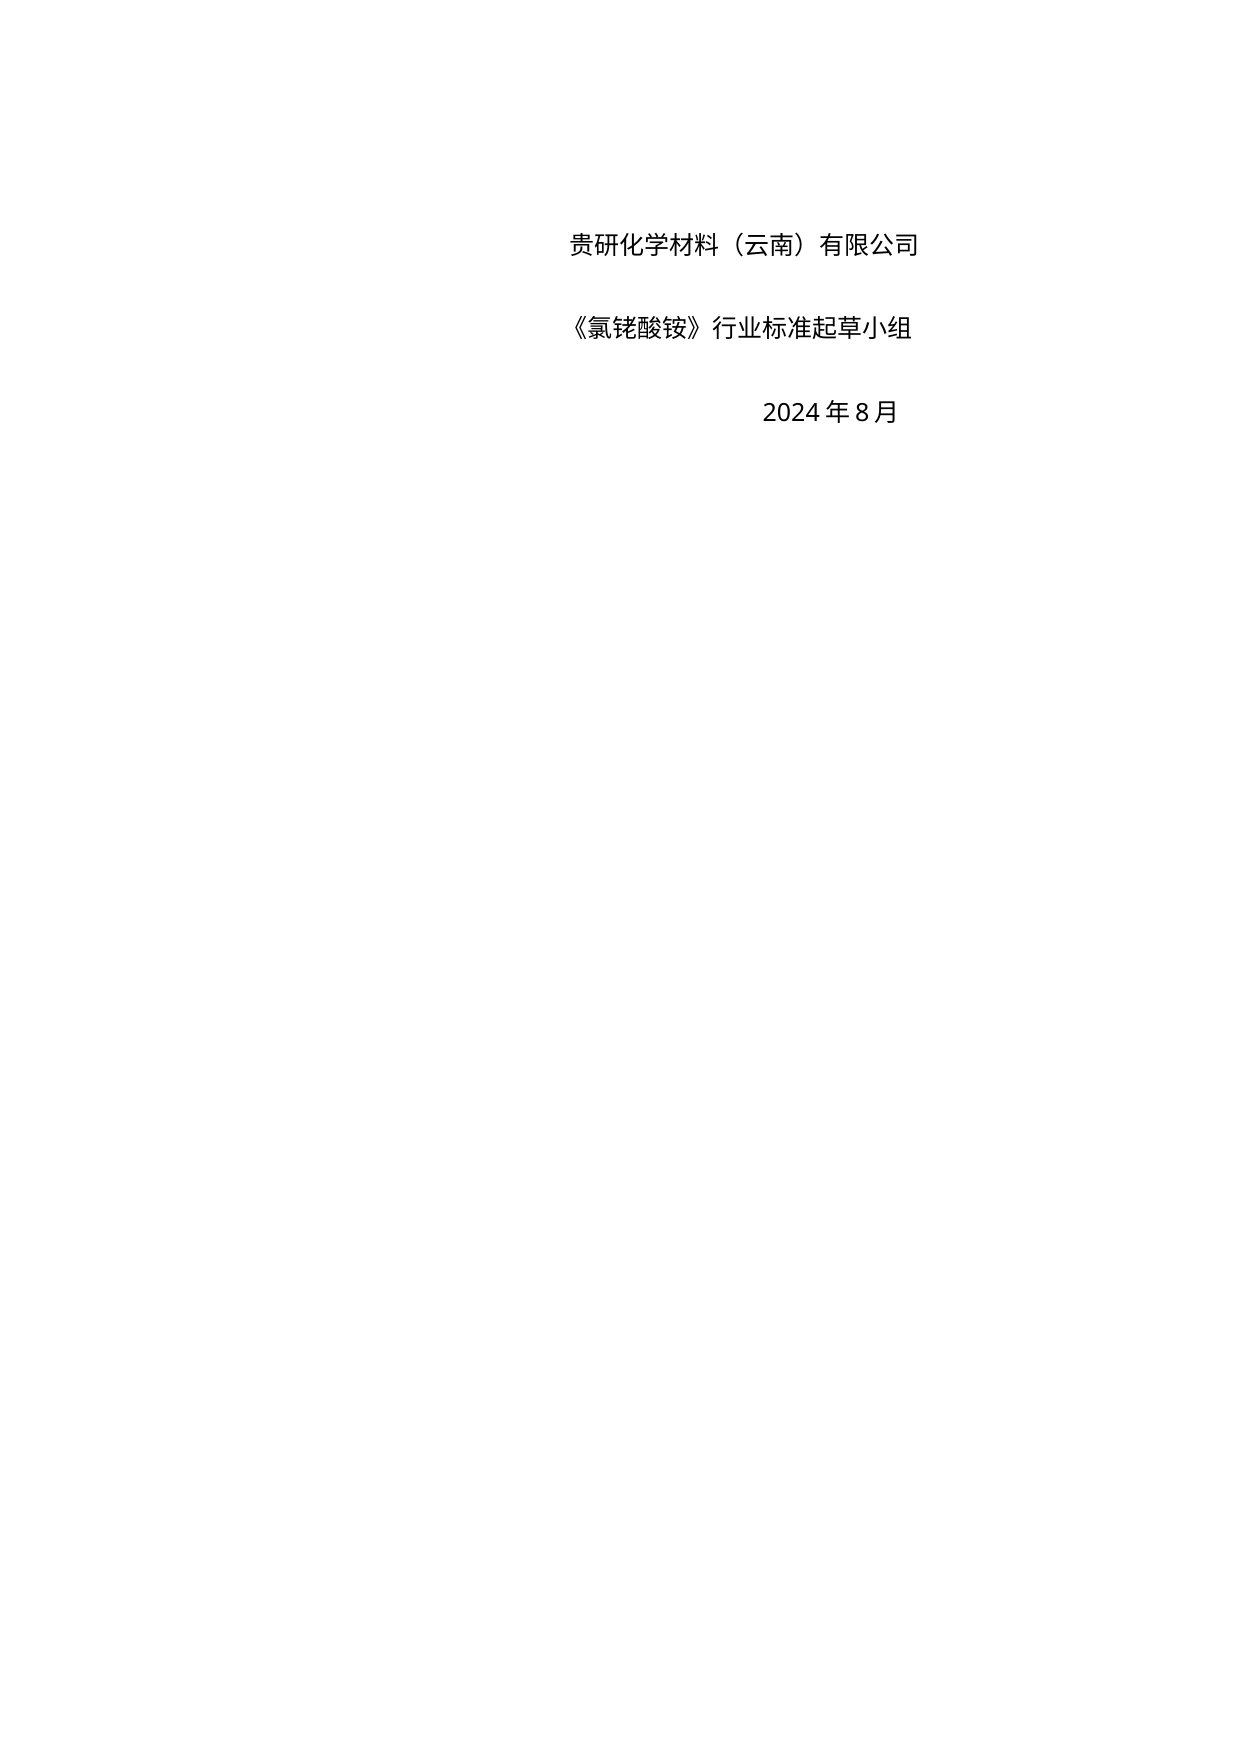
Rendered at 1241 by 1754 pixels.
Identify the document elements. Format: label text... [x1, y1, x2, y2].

text 贵研化学材料（云南）有限公司 [187, 211, 953, 276]
text 2024年8月 [187, 378, 953, 443]
text 《氯铑酸铵》行业标准起草小组 [187, 294, 953, 359]
